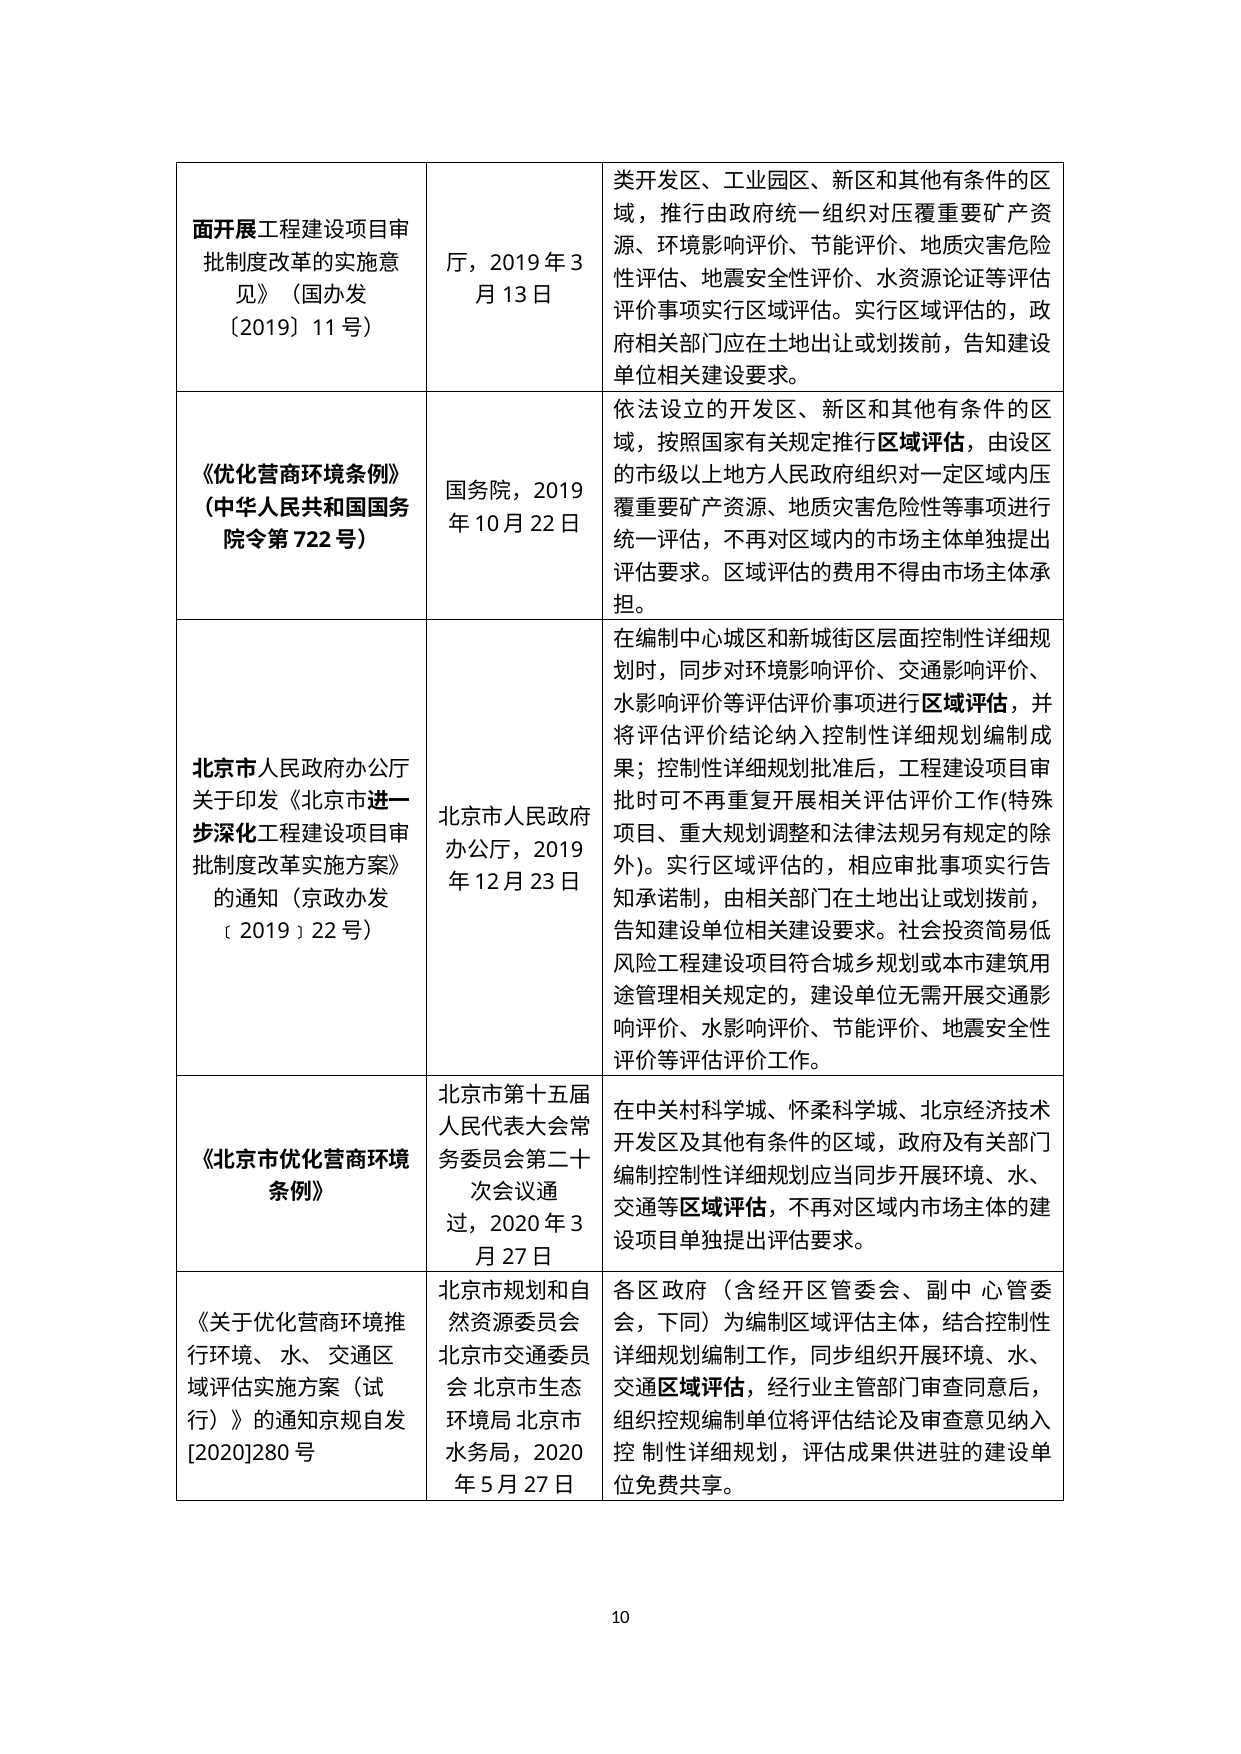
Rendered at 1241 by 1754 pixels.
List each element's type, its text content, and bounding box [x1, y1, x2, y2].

table_cell 《优化营商环境条例》（中华人民共和国国务院令第722号） [177, 392, 426, 619]
table_cell 《关于优化营商环境推行环境、 水、 交通区域评估实施方案（试行）》的通知京规自发[2020]280号 [177, 1272, 426, 1500]
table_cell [177, 163, 426, 391]
table_cell 各区政府（含经开区管委会、副中 心管委会，下同）为编制区域评估主体，结合控制性详细规划编制工作，同步组织开展环境、水、交通区域评估，经行业主管部门审查同意后，组织控规编制单位将评估结论及审查意见纳入控 制性详细规划，评估成果供进驻的建设单位免费共享。 [603, 1272, 1063, 1500]
table_cell 在中关村科学城、怀柔科学城、北京经济技术开发区及其他有条件的区域，政府及有关部门编制控制性详细规划应当同步开展环境、水、交通等区域评估，不再对区域内市场主体的建设项目单独提出评估要求。 [603, 1076, 1063, 1271]
table_cell 北京市第十五届人民代表大会常务委员会第二十次会议通过，2020年3月27日 [427, 1076, 602, 1271]
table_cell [603, 163, 1063, 391]
table_cell 国务院，2019年10月22日 [427, 392, 602, 619]
table_cell 北京市人民政府办公厅，2019年12月23日 [427, 620, 602, 1075]
table_cell 《北京市优化营商环境条例》 [177, 1076, 426, 1271]
table_cell 北京市规划和自然资源委员会 北京市交通委员会 北京市生态环境局 北京市水务局，2020年5月27日 [427, 1272, 602, 1500]
table_cell 国务院办公厅，2019年3月13日 [427, 163, 602, 391]
table_cell 在编制中心城区和新城街区层面控制性详细规划时，同步对环境影响评价、交通影响评价、水影响评价等评估评价事项进行区域评估，并将评估评价结论纳入控制性详细规划编制成果；控制性详细规划批准后，工程建设项目审批时可不再重复开展相关评估评价工作(特殊项目、重大规划调整和法律法规另有规定的除外)。实行区域评估的，相应审批事项实行告知承诺制，由相关部门在土地出让或划拨前，告知建设单位相关建设要求。社会投资简易低风险工程建设项目符合城乡规划或本市建筑用途管理相关规定的，建设单位无需开展交通影响评价、水影响评价、节能评价、地震安全性评价等评估评价工作。 [603, 620, 1063, 1075]
table_cell 北京市人民政府办公厅关于印发《北京市进一步深化工程建设项目审批制度改革实施方案》的通知（京政办发﹝2019﹞22号） [177, 620, 426, 1075]
table_cell 依法设立的开发区、新区和其他有条件的区域，按照国家有关规定推行区域评估，由设区的市级以上地方人民政府组织对一定区域内压覆重要矿产资源、地质灾害危险性等事项进行统一评估，不再对区域内的市场主体单独提出评估要求。区域评估的费用不得由市场主体承担。 [603, 392, 1063, 619]
